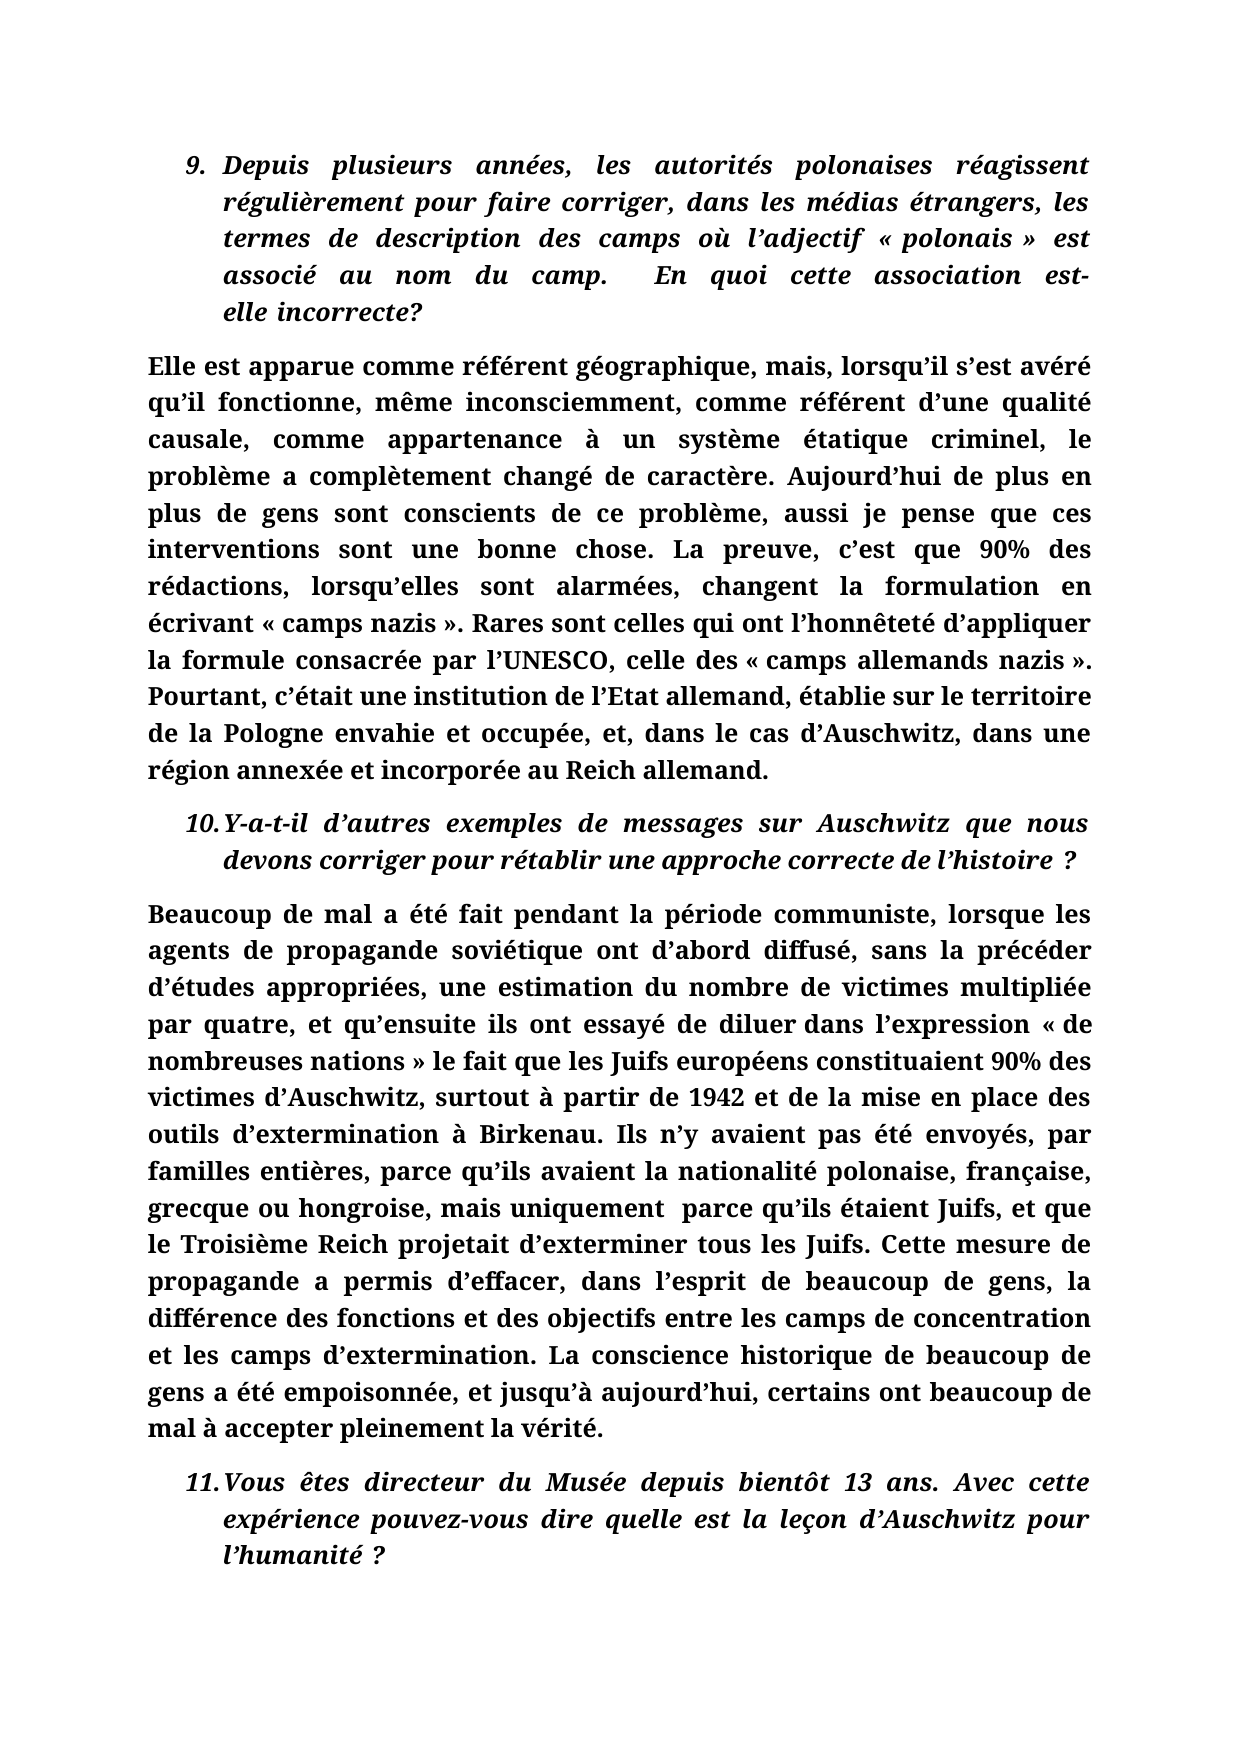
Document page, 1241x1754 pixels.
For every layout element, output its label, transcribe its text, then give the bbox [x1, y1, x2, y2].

text Elle est apparue comme référent géographique, mais, lorsqu’il s’est avéré qu’il fonctionne, même inconsciemment, comme référent d’une qualité causale, comme appartenance à un système étatique criminel, le problème a complètement changé de caractère. Aujourd’hui de plus en plus de gens sont conscients de ce problème, aussi je pense que ces interventions sont une bonne chose. La preuve, c’est que 90% des rédactions, lorsqu’elles sont alarmées, changent la formulation en écrivant « camps nazis ». Rares sont celles qui ont l’honnêteté d’appliquer la formule consacrée par l’UNESCO, celle des « camps allemands nazis ». Pourtant, c’était une institution de l’Etat allemand, établie sur le territoire de la Pologne envahie et occupée, et, dans le cas d’Auschwitz, dans une région annexée et incorporée au Reich allemand. [148, 348, 1093, 787]
list Vous êtes directeur du Musée depuis bientôt 13 ans. Avec cette expérience pouvez-vous dire quelle est la leçon d’Auschwitz pour l’humanité ? [185, 1464, 1093, 1572]
text Beaucoup de mal a été fait pendant la période communiste, lorsque les agents de propagande soviétique ont d’abord diffusé, sans la précéder d’études appropriées, une estimation du nombre de victimes multipliée par quatre, et qu’ensuite ils ont essayé de diluer dans l’expression « de nombreuses nations » le fait que les Juifs européens constituaient 90% des victimes d’Auschwitz, surtout à partir de 1942 et de la mise en place des outils d’extermination à Birkenau. Ils n’y avaient pas été envoyés, par familles entières, parce qu’ils avaient la nationalité polonaise, française, grecque ou hongroise, mais uniquement parce qu’ils étaient Juifs, et que le Troisième Reich projetait d’exterminer tous les Juifs. Cette mesure de propagande a permis d’effacer, dans l’esprit de beaucoup de gens, la différence des fonctions et des objectifs entre les camps de concentration et les camps d’extermination. La conscience historique de beaucoup de gens a été empoisonnée, et jusqu’à aujourd’hui, certains ont beaucoup de mal à accepter pleinement la vérité. [148, 896, 1093, 1445]
list Depuis plusieurs années, les autorités polonaises réagissent régulièrement pour faire corriger, dans les médias étrangers, les termes de description des camps où l’adjectif « polonais » est associé au nom du camp. En quoi cette association est-elle incorrecte? [185, 148, 1093, 329]
list Y-a-t-il d’autres exemples de messages sur Auschwitz que nous devons corriger pour rétablir une approche correcte de l’histoire ? [185, 806, 1093, 877]
